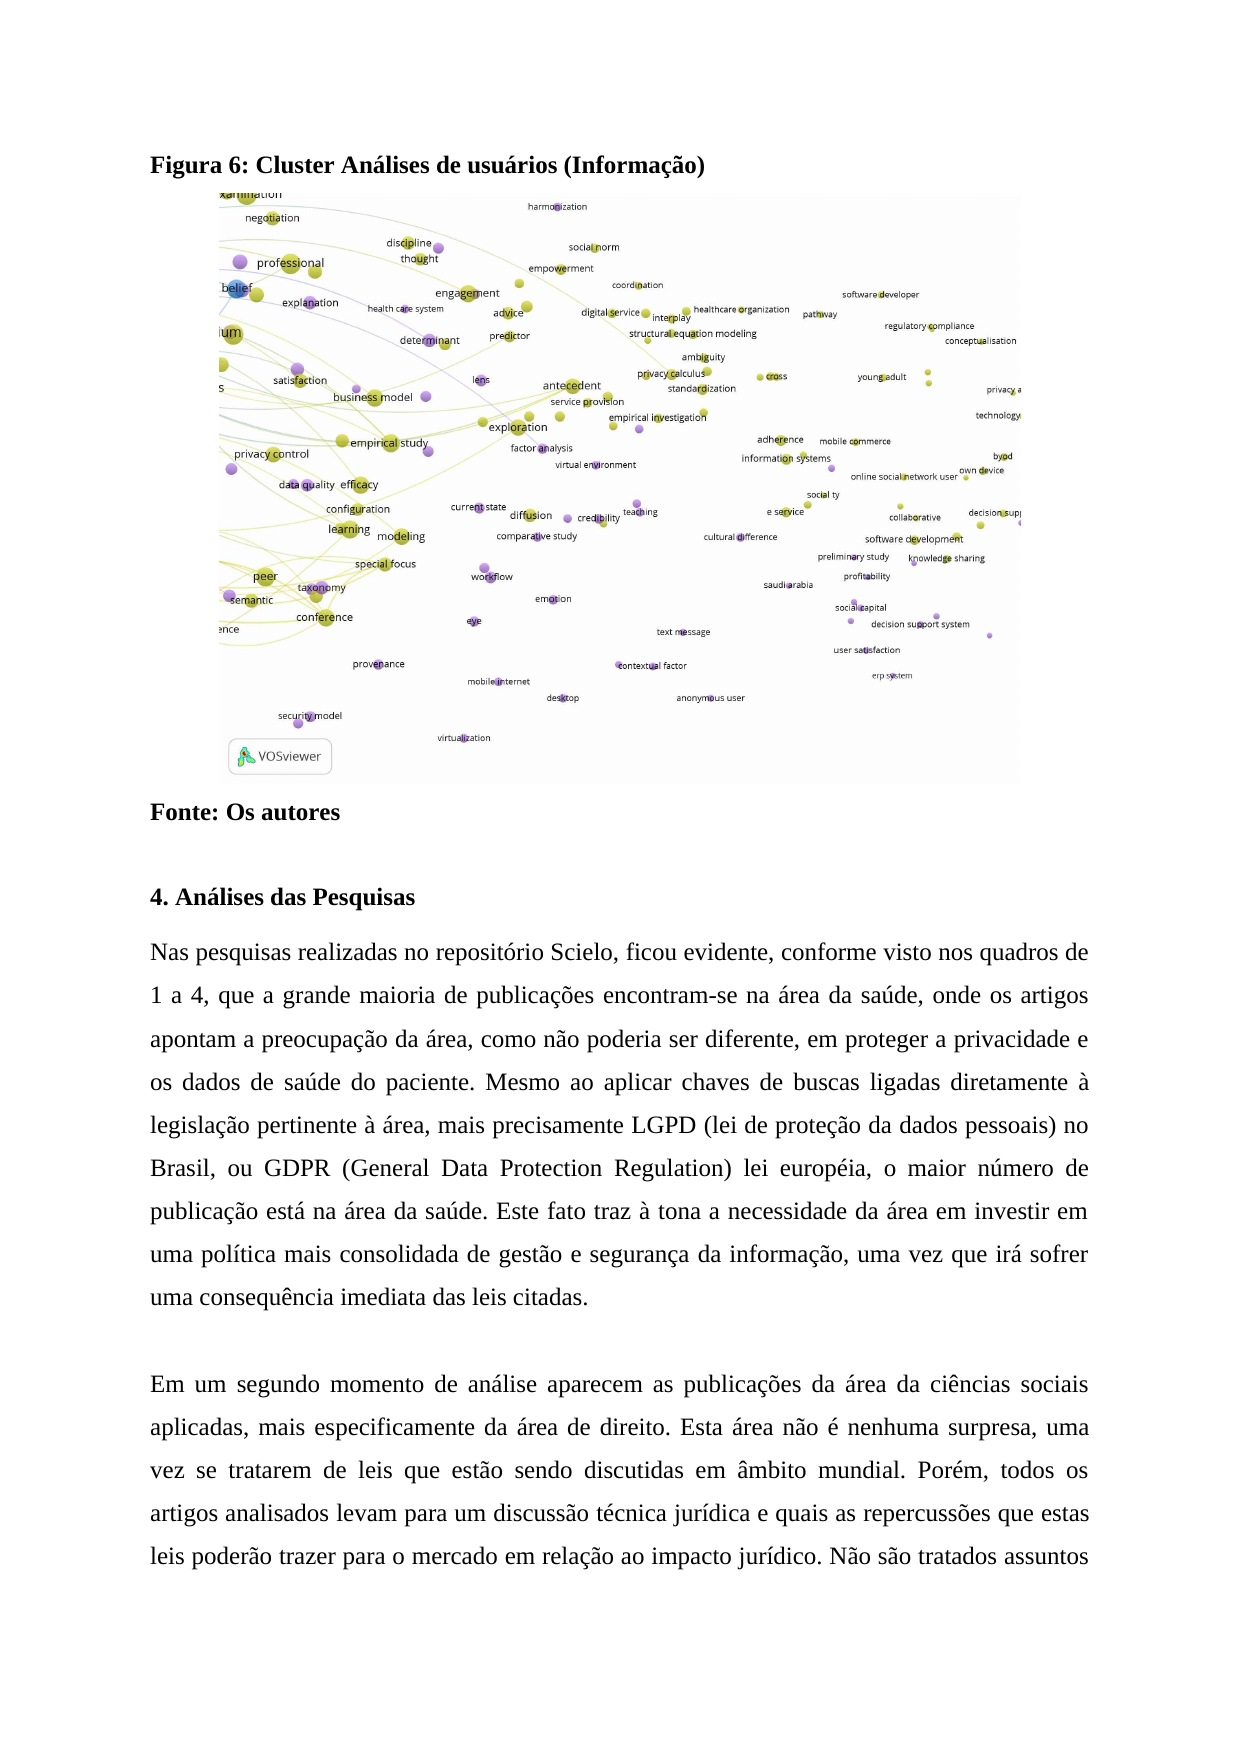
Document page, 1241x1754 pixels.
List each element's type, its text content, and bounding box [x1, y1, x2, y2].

text Figura 6: Cluster Análises de usuários (Informação) [150, 150, 1090, 179]
text Nas pesquisas realizadas no repositório Scielo, ficou evidente, conforme visto nos quadros de 1 a 4, que a grande maioria de publicações encontram-se na área da saúde, onde os artigos apontam a preocupação da área, como não poderia ser diferente, em proteger a privacidade e os dados de saúde do paciente. Mesmo ao aplicar chaves de buscas ligadas diretamente à legislação pertinente à área, mais precisamente LGPD (lei de proteção da dados pessoais) no Brasil, ou GDPR (General Data Protection Regulation) lei européia, o maior número de publicação está na área da saúde. Este fato traz à tona a necessidade da área em investir em uma política mais consolidada de gestão e segurança da informação, uma vez que irá sofrer uma consequência imediata das leis citadas. [150, 937, 1090, 1311]
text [150, 1369, 1090, 1570]
picture [219, 193, 1022, 784]
text Fonte: Os autores [150, 797, 1090, 826]
subtitle 4. Análises das Pesquisas [150, 882, 1090, 911]
